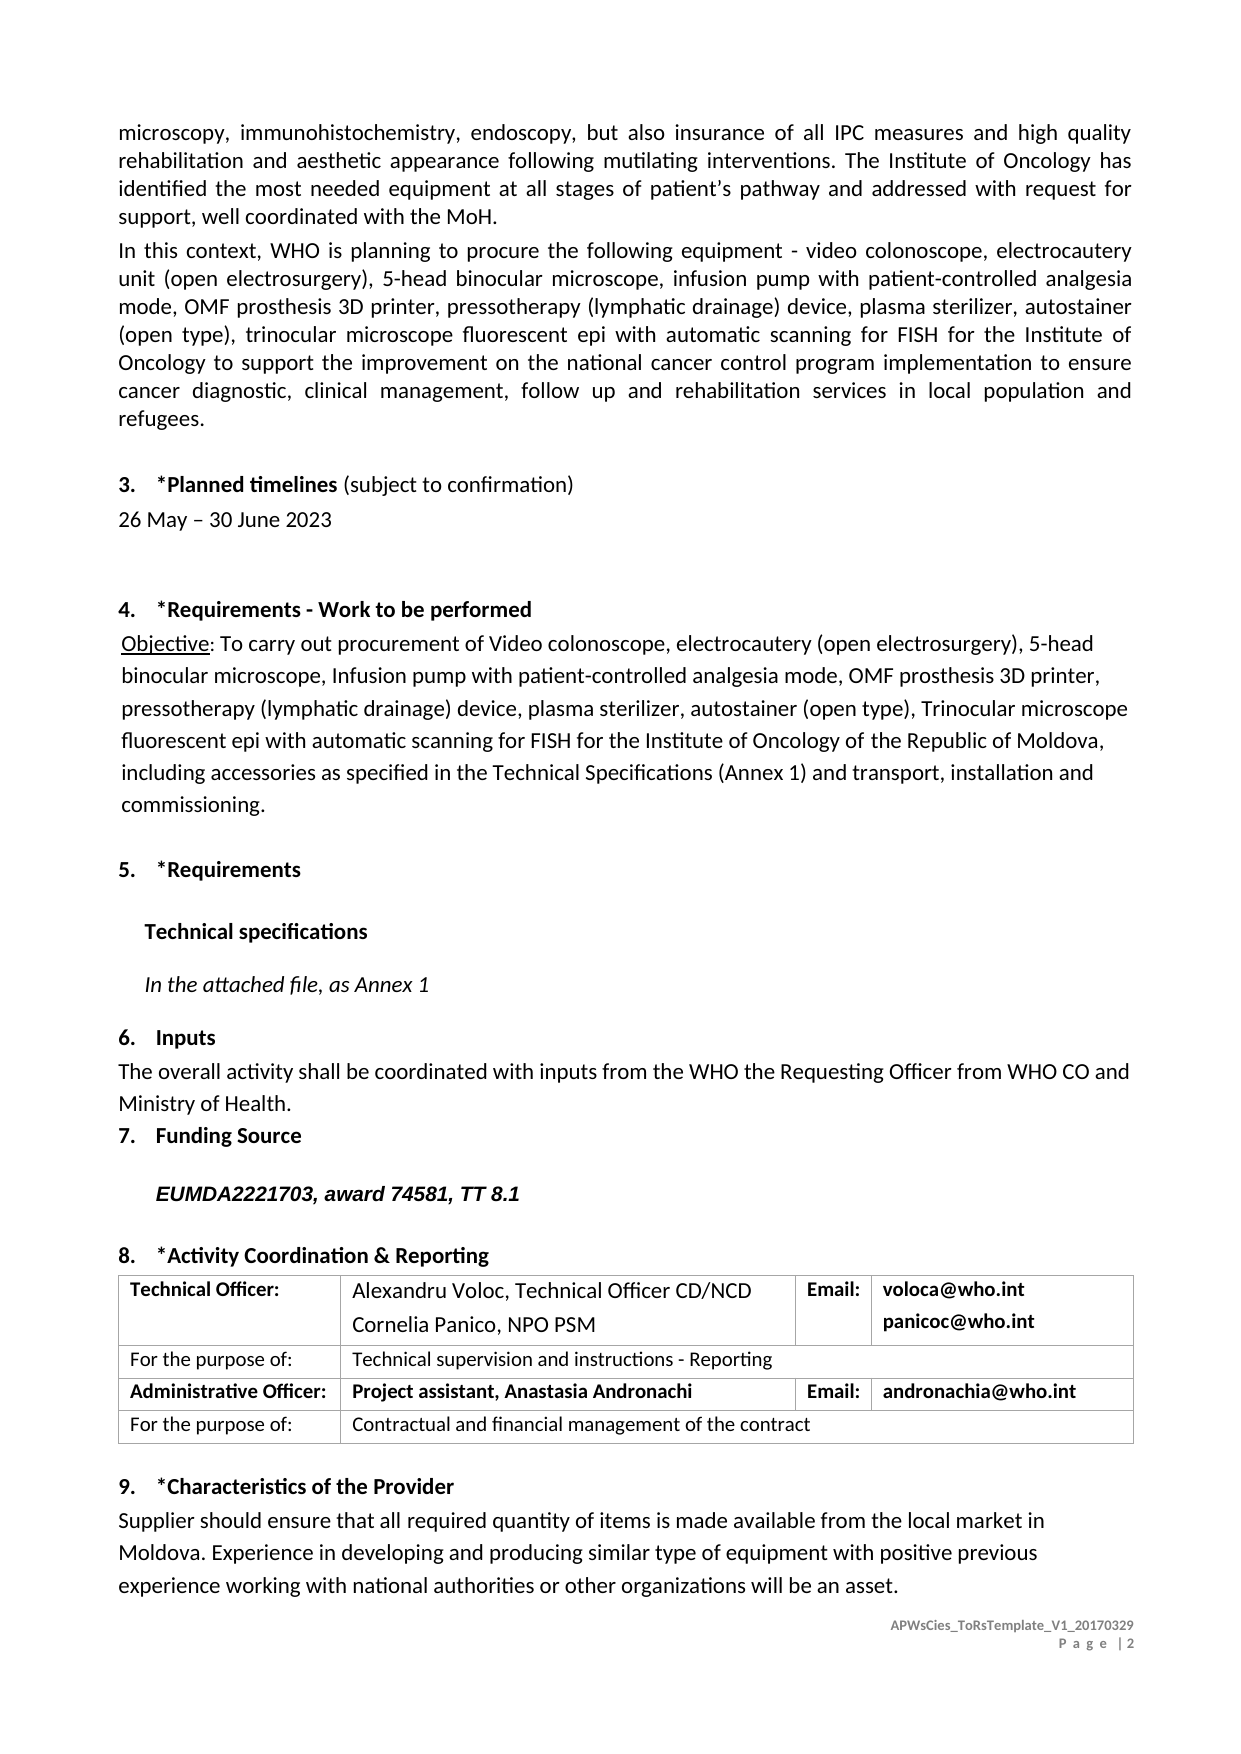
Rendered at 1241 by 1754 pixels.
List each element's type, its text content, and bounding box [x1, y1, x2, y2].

list EUMDA2221703, award 74581, TT 8.1 [156, 1181, 1134, 1205]
table_header Alexandru Voloc, Technical Officer CD/NCD Cornelia Panico, NPO PSM [341, 1276, 795, 1345]
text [118, 118, 1134, 230]
text Supplier should ensure that all required quantity of items is made available from the local market in Moldova. Experience in developing and producing similar type of equipment with positive previous experience working with national authorities or other organizations will be an asset. [118, 1506, 1134, 1599]
table_cell Project assistant, Anastasia Andronachi [341, 1379, 795, 1410]
table_cell andronachia@who.int [872, 1379, 1133, 1410]
text The overall activity shall be coordinated with inputs from the WHO the Requesting Officer from WHO CO and Ministry of Health. [118, 1057, 1134, 1117]
list Funding Source [118, 1122, 1134, 1150]
text Technical specifications [144, 917, 1134, 945]
table_cell Administrative Officer: [119, 1379, 340, 1410]
text In the attached file, as Annex 1 [144, 970, 1134, 998]
table_header Email: [796, 1276, 871, 1345]
list *Characteristics of the Provider [118, 1472, 1134, 1500]
table_header voloca@who.int panicoc@who.int [872, 1276, 1133, 1345]
text 26 May – 30 June 2023 [118, 505, 1134, 533]
list *Activity Coordination & Reporting [118, 1241, 1134, 1269]
table_cell For the purpose of: [119, 1346, 340, 1378]
list *Planned timelines (subject to confirmation) [118, 471, 1134, 498]
text Objective: To carry out procurement of Video colonoscope, electrocautery (open electrosurgery), 5-head binocular microscope, Infusion pump with patient-controlled analgesia mode, OMF prosthesis 3D printer, pressotherapy (lymphatic drainage) device, plasma sterilizer, autostainer (open type), Trinocular microscope fluorescent epi with automatic scanning for FISH for the Institute of Oncology of the Republic of Moldova, including accessories as specified in the Technical Specifications (Annex 1) and transport, installation and commissioning. [121, 629, 1134, 818]
table_header Technical Officer: [119, 1276, 340, 1345]
table_cell Email: [796, 1379, 871, 1410]
list Inputs [118, 1023, 1134, 1051]
table_cell For the purpose of: [119, 1411, 340, 1443]
list *Requirements [118, 855, 1134, 883]
text In this context, WHO is planning to procure the following equipment - video colonoscope, electrocautery unit (open electrosurgery), 5-head binocular microscope, infusion pump with patient-controlled analgesia mode, OMF prosthesis 3D printer, pressotherapy (lymphatic drainage) device, plasma sterilizer, autostainer (open type), trinocular microscope fluorescent epi with automatic scanning for FISH for the Institute of Oncology to support the improvement on the national cancer control program implementation to ensure cancer diagnostic, clinical management, follow up and rehabilitation services in local population and refugees. [118, 236, 1134, 433]
list *Requirements - Work to be performed [118, 595, 1134, 623]
table_cell Contractual and financial management of the contract [341, 1411, 1133, 1443]
table_cell Technical supervision and instructions - Reporting [341, 1346, 1133, 1378]
